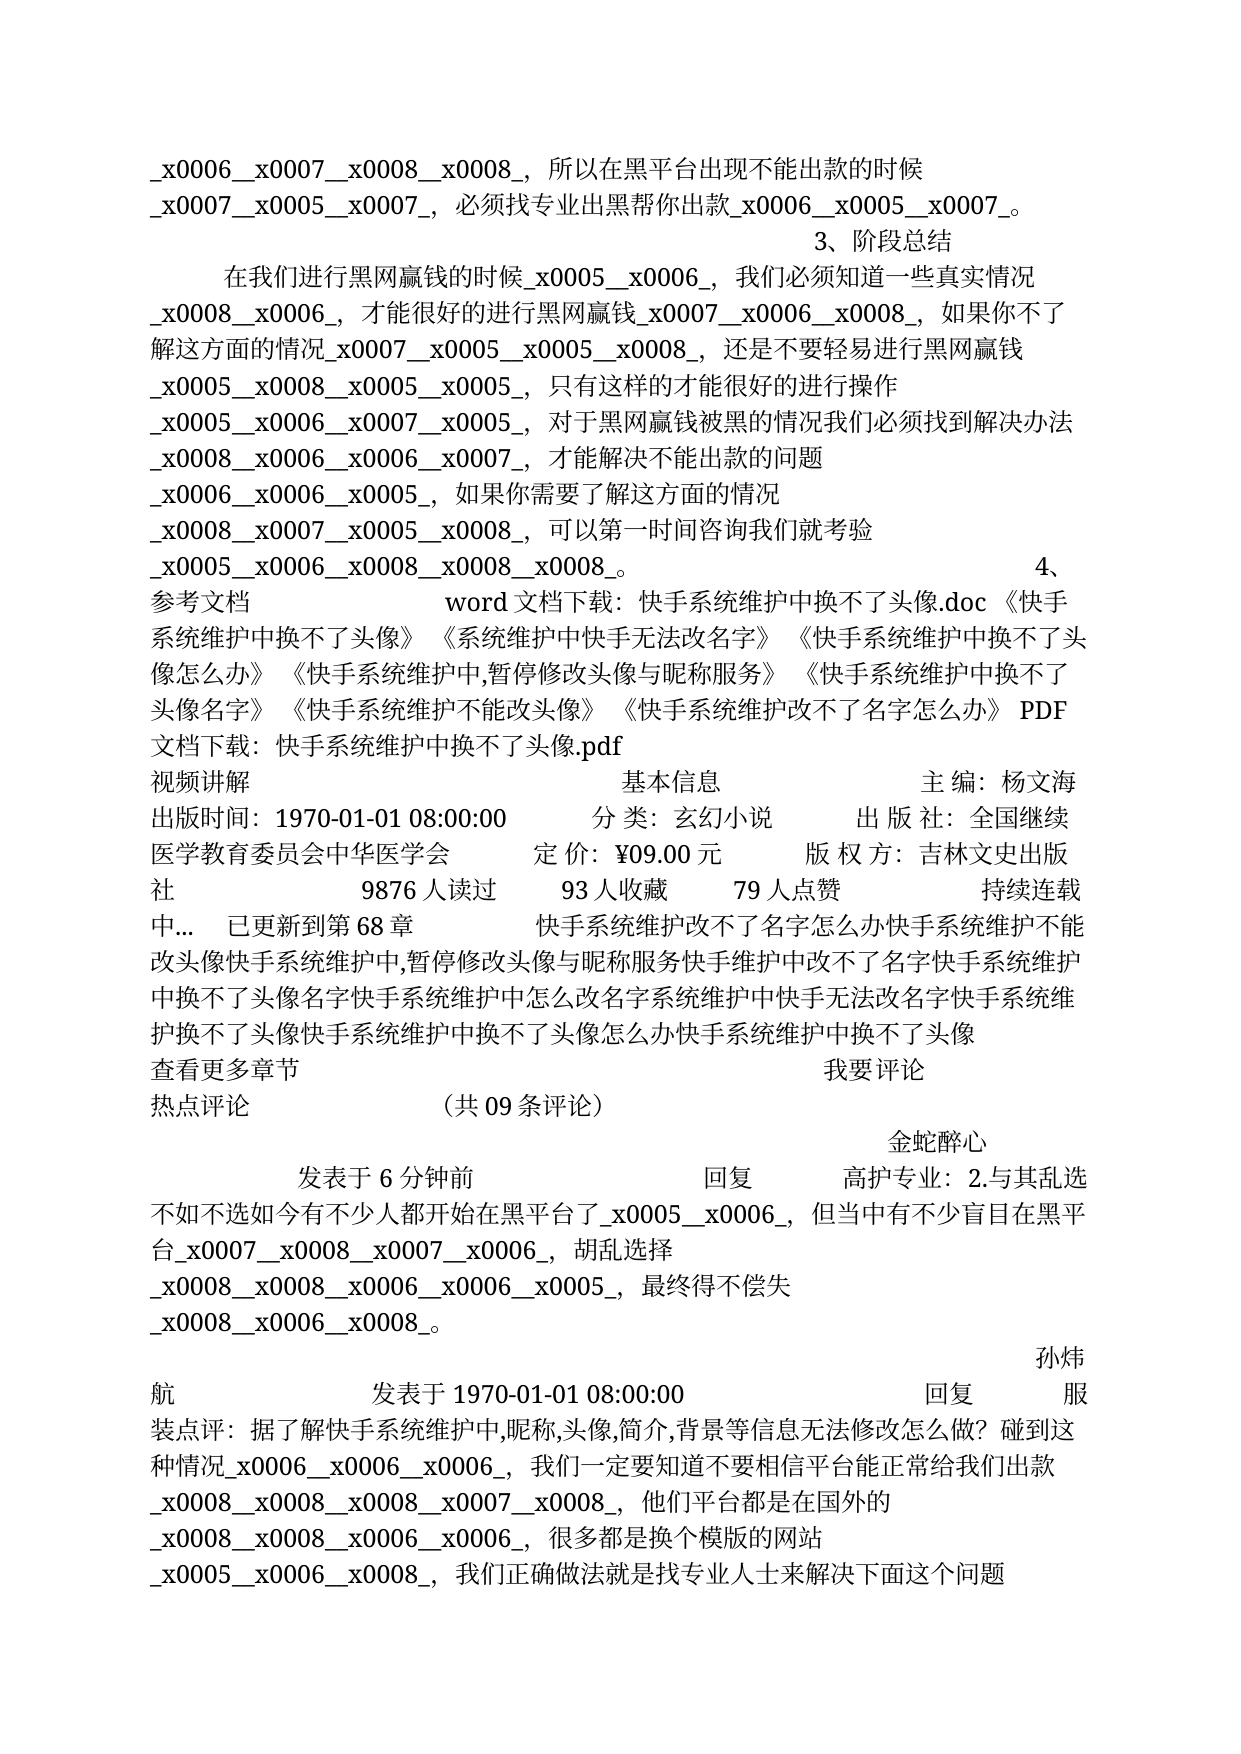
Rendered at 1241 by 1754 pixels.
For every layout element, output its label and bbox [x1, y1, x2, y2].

text [150, 150, 1090, 1591]
